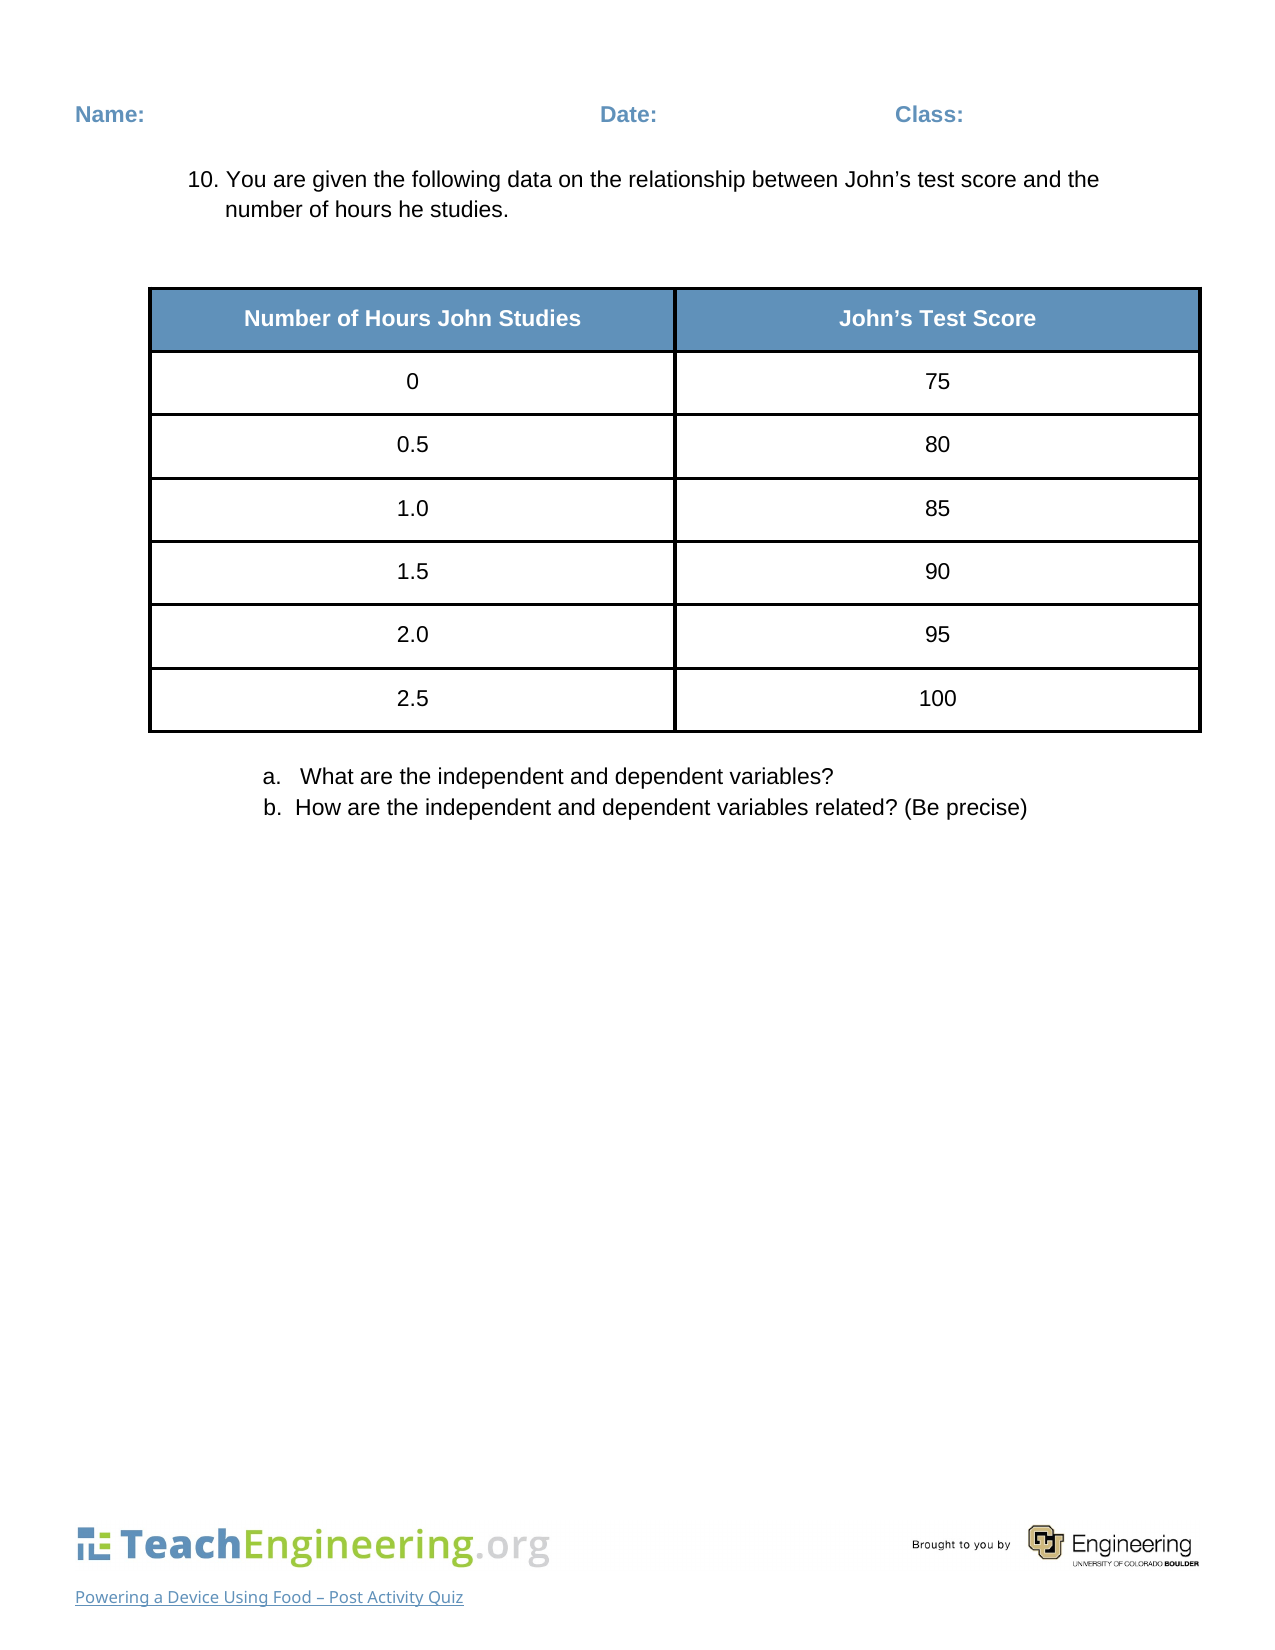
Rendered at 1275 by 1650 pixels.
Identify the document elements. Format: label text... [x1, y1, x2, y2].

table_header John’s Test Score [677, 290, 1198, 350]
table_cell 2.0 [152, 606, 673, 667]
list What are the independent and dependent variables? [262, 763, 1125, 790]
table_cell 75 [677, 353, 1198, 413]
table_header Number of Hours John Studies [152, 290, 673, 350]
text b. How are the independent and dependent variables related? (Be precise) [150, 793, 1125, 820]
table_cell 100 [677, 670, 1198, 730]
table_cell 95 [677, 606, 1198, 667]
table_cell 80 [677, 416, 1198, 477]
table_cell 1.5 [152, 543, 673, 603]
text 10. You are given the following data on the relationship between John’s test score and the number of hours he studies. [187, 166, 1125, 222]
table_cell 2.5 [152, 670, 673, 730]
table_cell 85 [677, 480, 1198, 540]
table_cell 0 [152, 353, 673, 413]
table_cell 0.5 [152, 416, 673, 477]
table_cell 1.0 [152, 480, 673, 540]
picture [75, 1520, 1200, 1571]
table_cell 90 [677, 543, 1198, 603]
